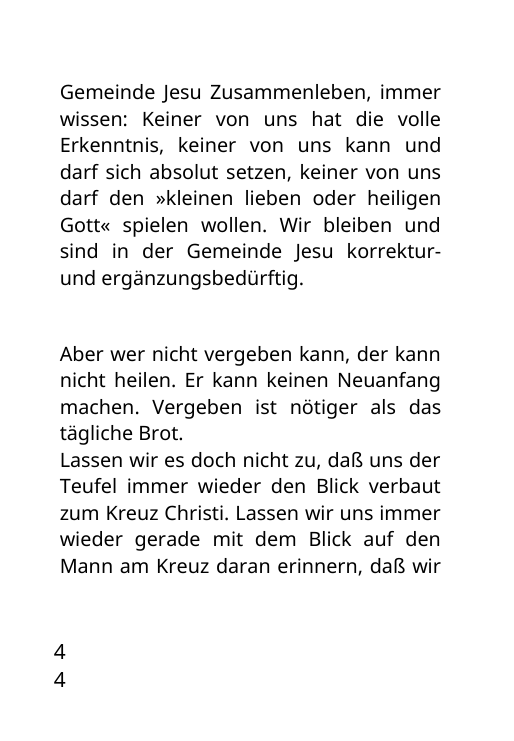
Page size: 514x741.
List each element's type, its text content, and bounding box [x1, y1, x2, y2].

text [59, 446, 441, 578]
text Aber wer nicht vergeben kann, der kann nicht heilen. Er kann keinen Neuanfang machen. Vergeben ist nötiger als das tägliche Brot. [59, 340, 441, 446]
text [59, 78, 441, 290]
